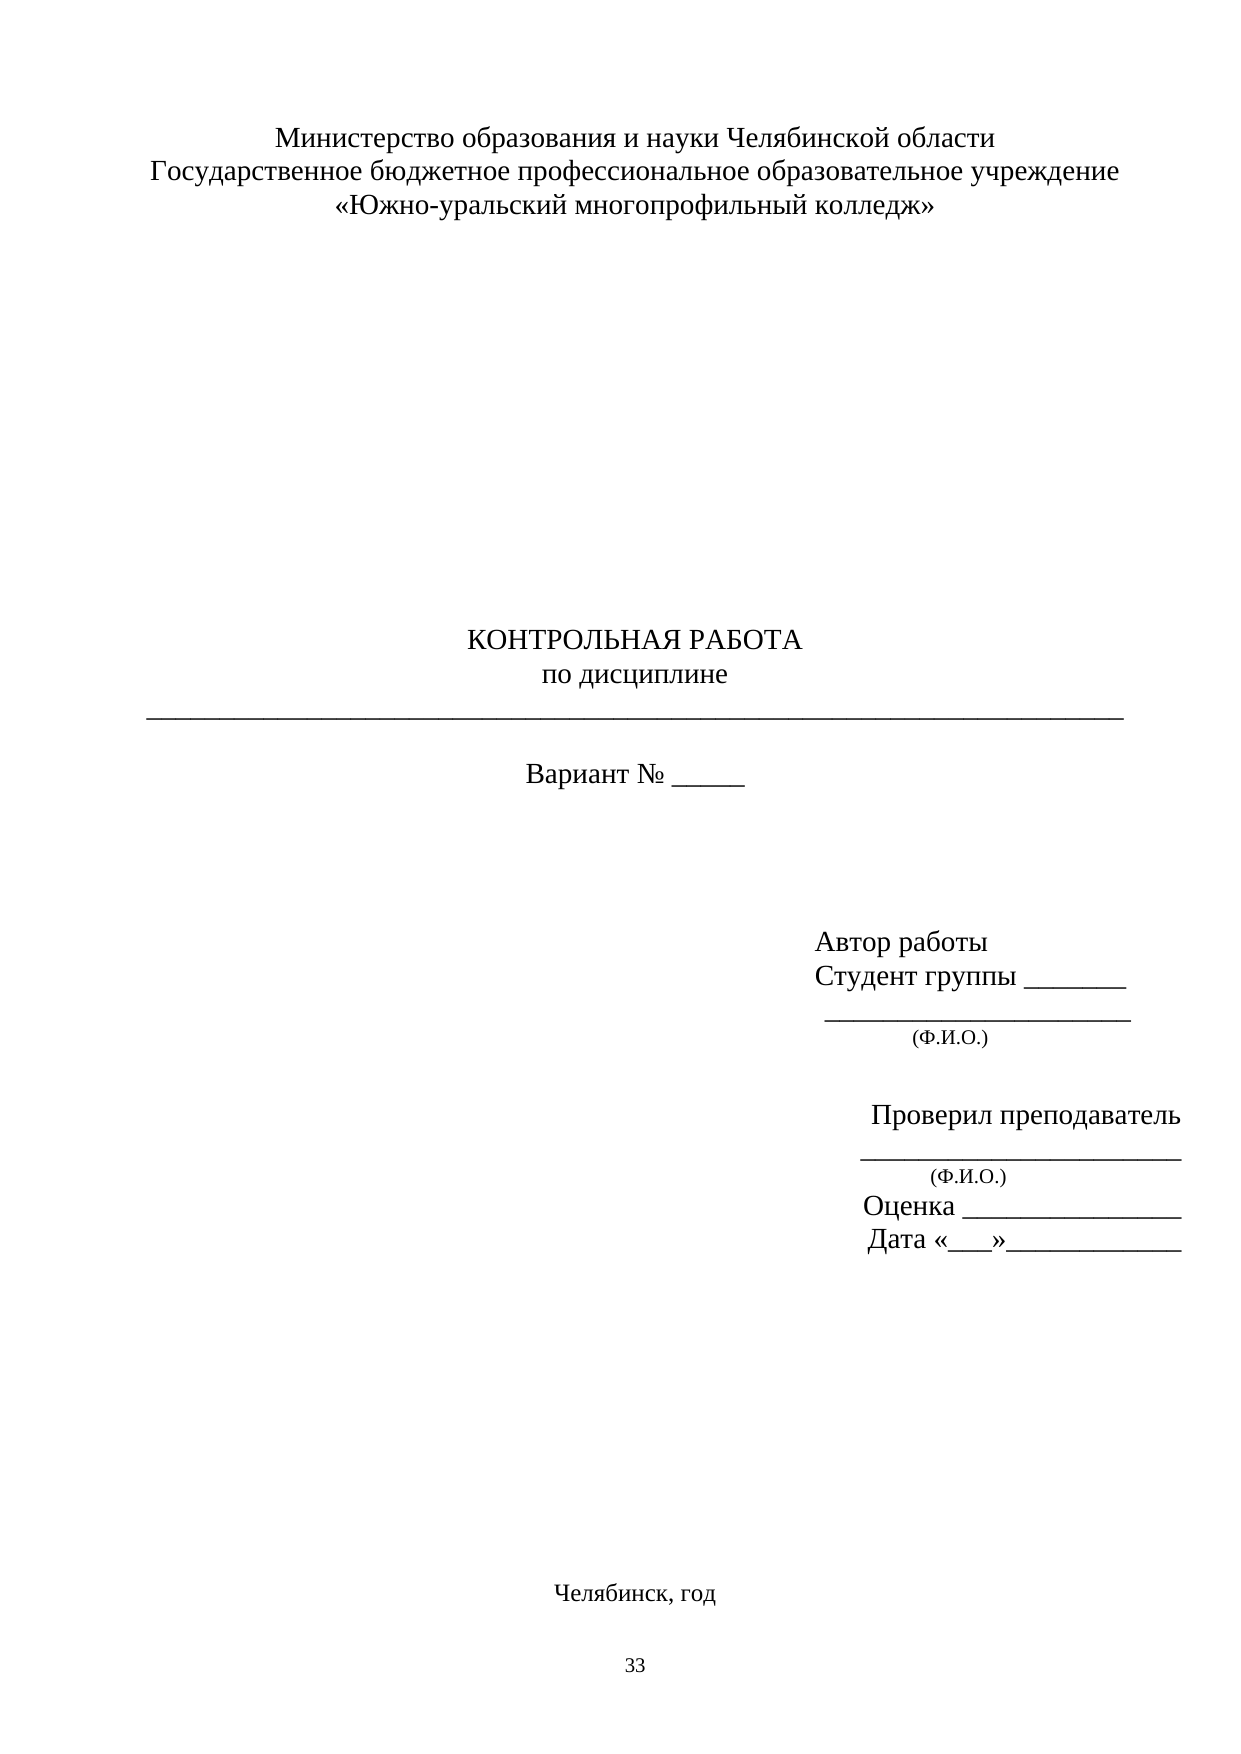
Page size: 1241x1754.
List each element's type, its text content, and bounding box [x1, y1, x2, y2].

text Дата «___»____________ [89, 1222, 1181, 1255]
text «Южно-уральский многопрофильный колледж» [89, 187, 1181, 220]
text Студент группы _______ [89, 958, 1181, 991]
text по дисциплине [89, 656, 1181, 689]
text (Ф.И.О.) [89, 1164, 1181, 1188]
text КОНТРОЛЬНАЯ РАБОТА [89, 622, 1181, 656]
text Автор работы [89, 924, 1181, 958]
text ______________________ [89, 1130, 1181, 1164]
text Челябинск, год [89, 1578, 1181, 1607]
text _____________________ [89, 991, 1181, 1025]
text Государственное бюджетное профессиональное образовательное учреждение [89, 153, 1181, 187]
text (Ф.И.О.) [89, 1025, 1181, 1049]
text Оценка _______________ [89, 1188, 1181, 1222]
text ___________________________________________________________________ [89, 689, 1181, 723]
text Вариант № _____ [89, 756, 1181, 790]
text Проверил преподаватель [89, 1097, 1181, 1130]
text Министерство образования и науки Челябинской области [89, 120, 1181, 153]
